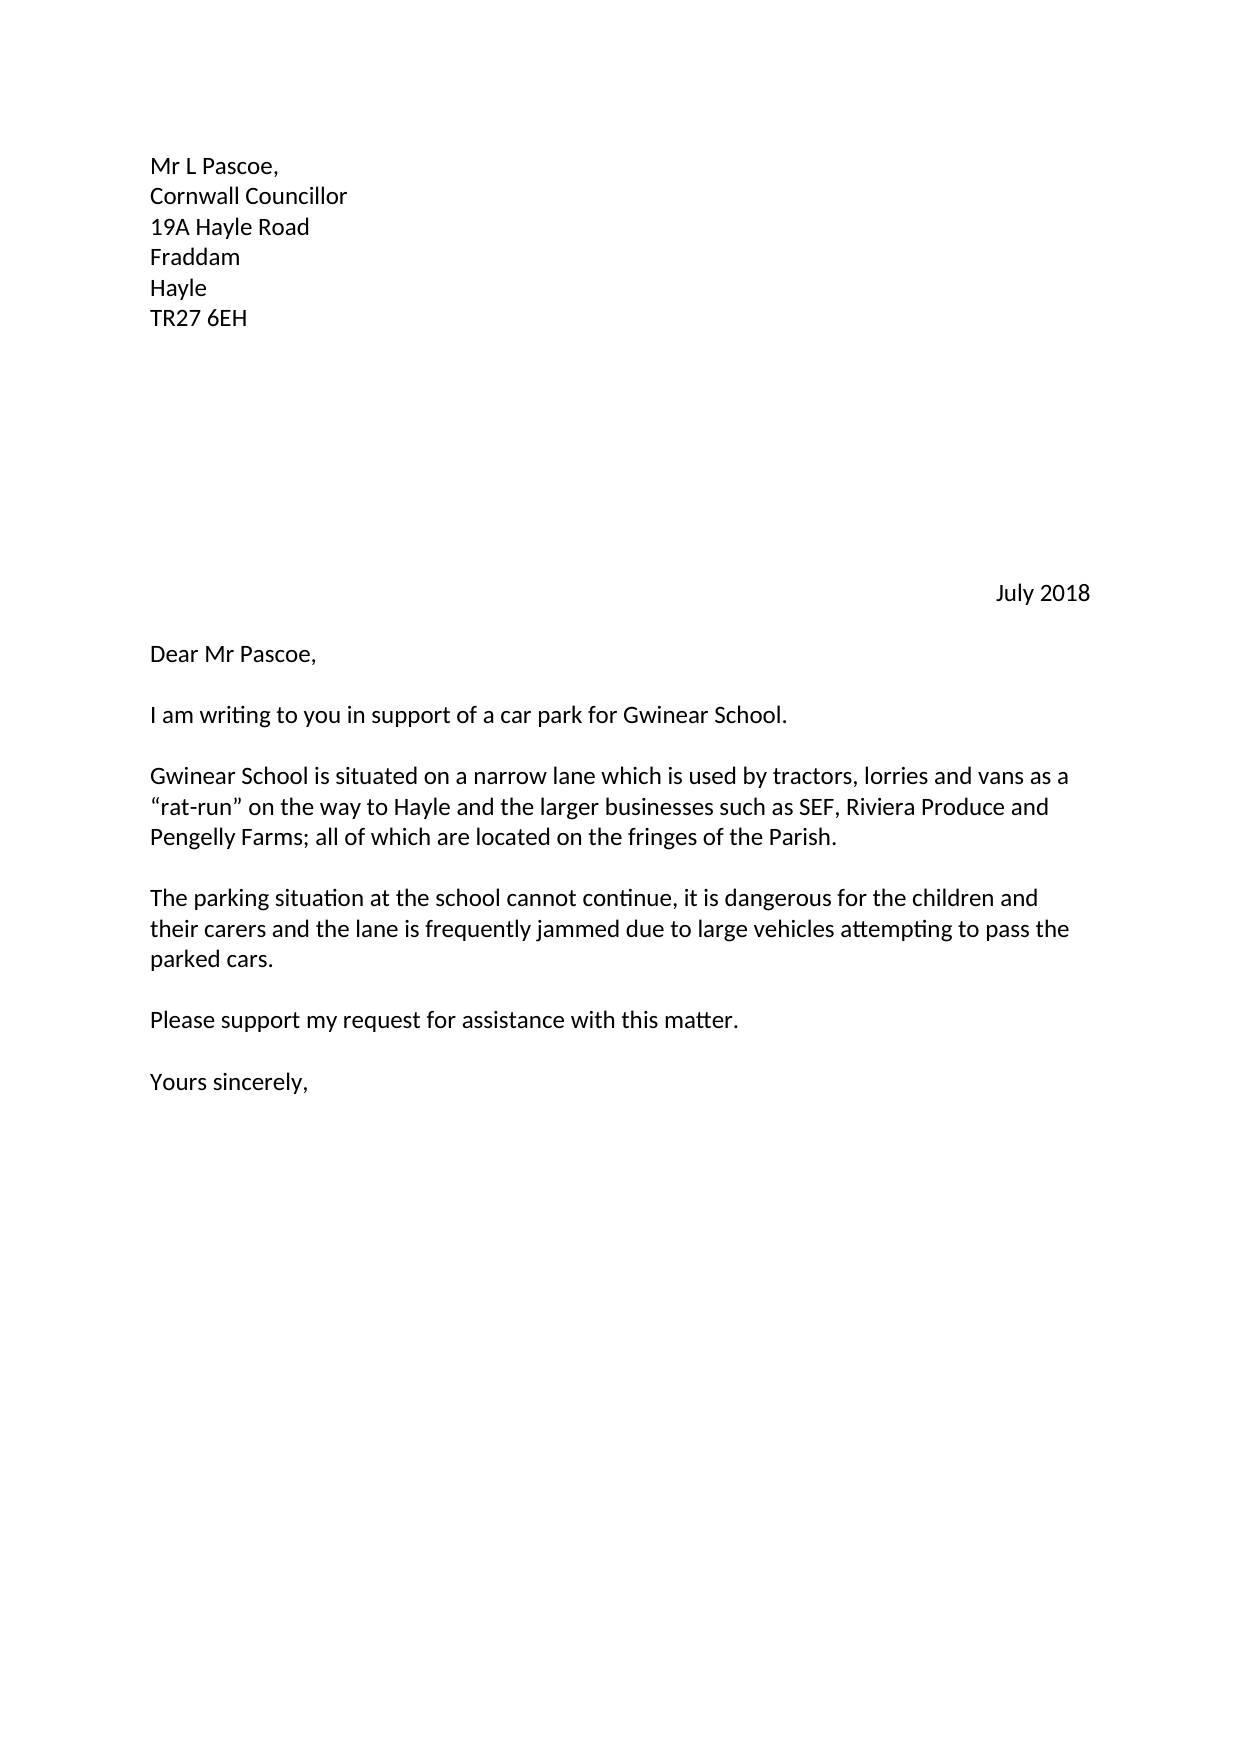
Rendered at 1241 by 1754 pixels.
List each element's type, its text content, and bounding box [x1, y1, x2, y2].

text The parking situation at the school cannot continue, it is dangerous for the children and their carers and the lane is frequently jammed due to large vehicles attempting to pass the parked cars. [150, 882, 1090, 974]
text I am writing to you in support of a car park for Gwinear School. [150, 699, 1090, 730]
text Mr L Pascoe, [150, 150, 1090, 181]
text July 2018 [150, 577, 1090, 608]
text 19A Hayle Road Fraddam Hayle TR27 6EH [207, 211, 1090, 333]
text Yours sincerely, [150, 1066, 1090, 1096]
text Cornwall Councillor [150, 181, 1090, 211]
text Dear Mr Pascoe, [150, 638, 1090, 669]
text Please support my request for assistance with this matter. [150, 1004, 1090, 1035]
text Gwinear School is situated on a narrow lane which is used by tractors, lorries and vans as a “rat-run” on the way to Hayle and the larger businesses such as SEF, Riviera Produce and Pengelly Farms; all of which are located on the fringes of the Parish. [150, 760, 1090, 852]
